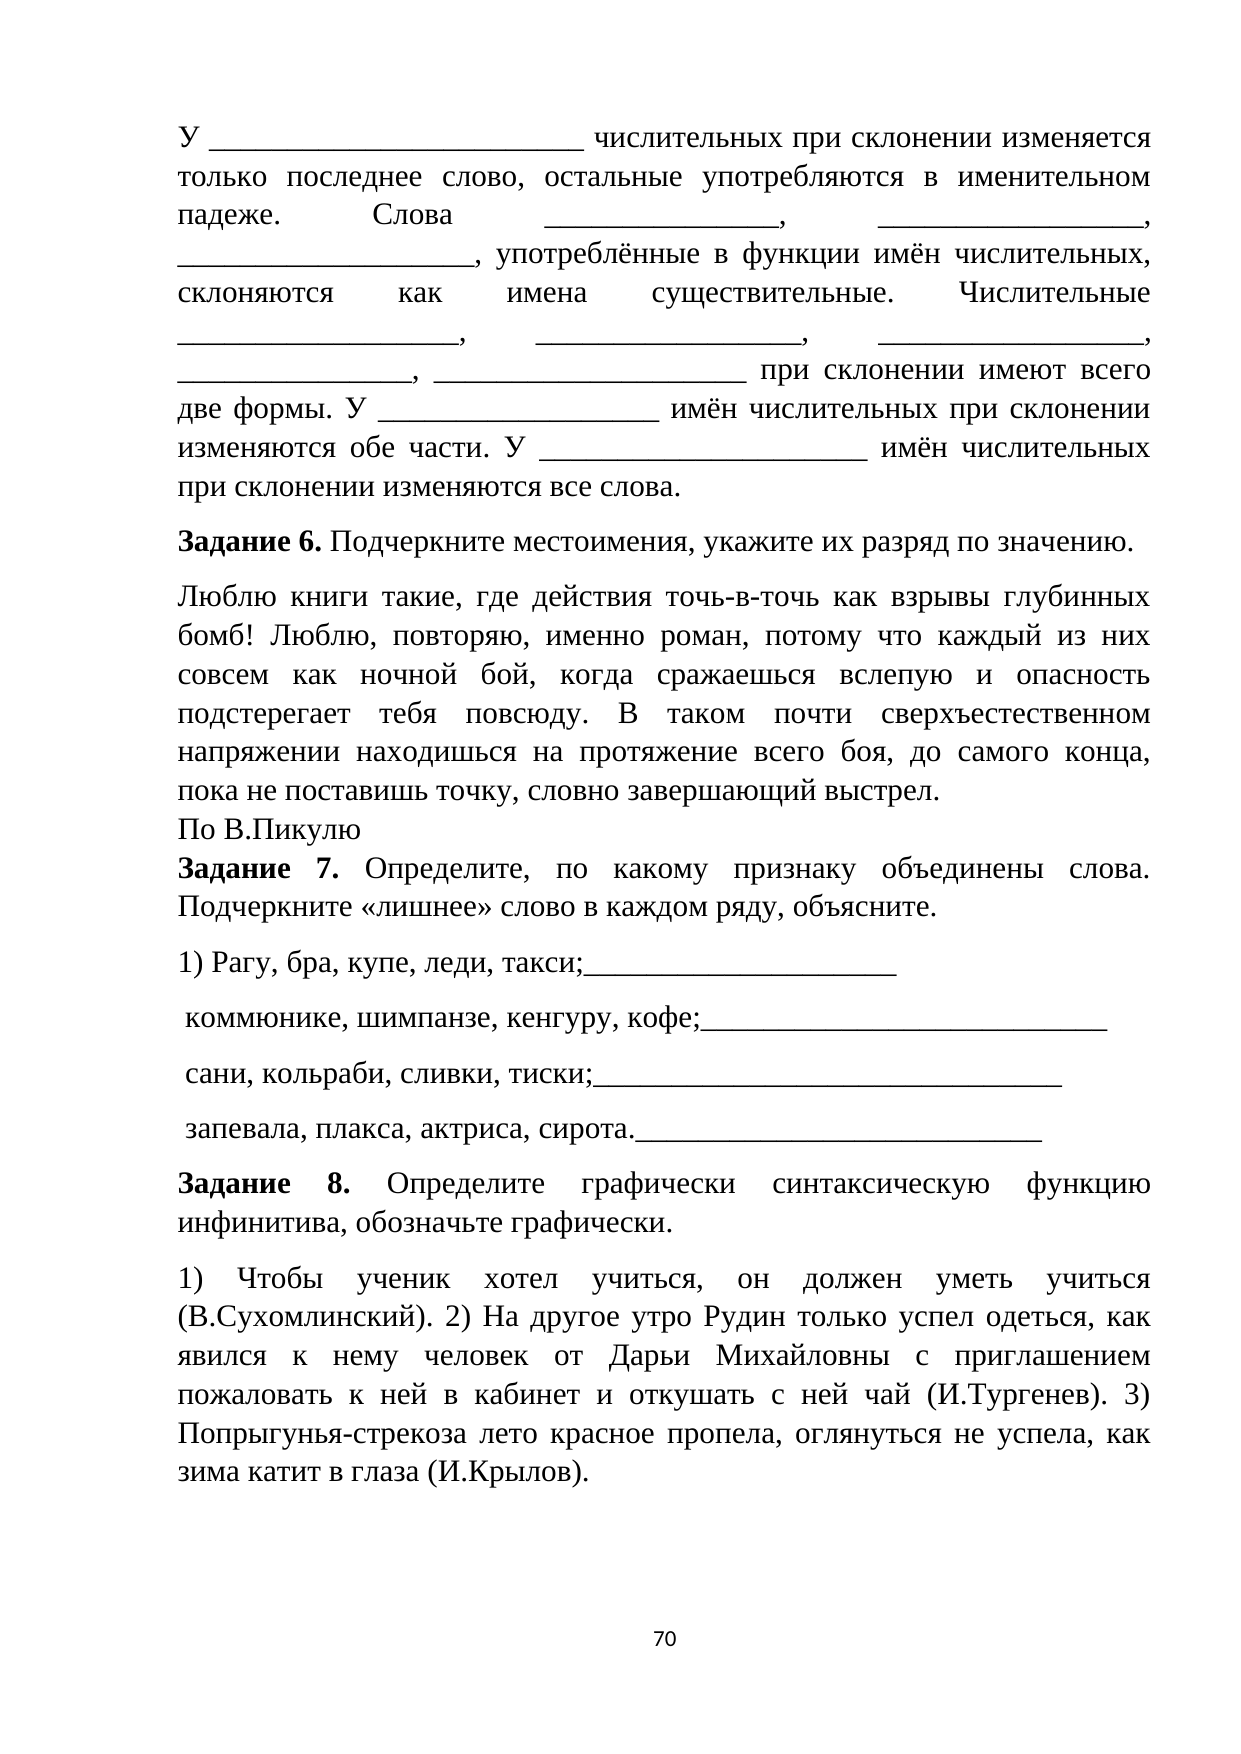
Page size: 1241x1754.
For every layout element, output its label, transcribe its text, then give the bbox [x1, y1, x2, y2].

text Задание 7. Определите, по какому признаку объединены слова. Подчеркните «лишнее» слово в каждом ряду, объясните. [177, 849, 1152, 924]
text Люблю книги такие, где действия точь-в-точь как взрывы глубинных бомб! Люблю, повторяю, именно роман, потому что каждый из них совсем как ночной бой, когда сражаешься вслепую и опасность подстерегает тебя повсюду. В таком почти сверхъестественном напряжении находишься на протяжение всего боя, до самого конца, пока не поставишь точку, словно завершающий выстрел. [177, 578, 1152, 807]
text 1) Рагу, бра, купе, леди, такси;____________________ [177, 943, 1152, 979]
text Задание 6. Подчеркните местоимения, укажите их разряд по значению. [177, 522, 1152, 558]
text По В.Пикулю [177, 810, 1152, 846]
text запевала, плакса, актриса, сирота.__________________________ [177, 1109, 1152, 1145]
text 1) Чтобы ученик хотел учиться, он должен уметь учиться (В.Сухомлинский). 2) На другое утро Рудин только успел одеться, как явился к нему человек от Дарьи Михайловны с приглашением пожаловать к ней в кабинет и откушать с ней чай (И.Тургенев). 3) Попрыгунья-стрекоза лето красное пропела, оглянуться не успела, как зима катит в глаза (И.Крылов). [177, 1259, 1152, 1489]
text коммюнике, шимпанзе, кенгуру, кофе;__________________________ [177, 998, 1152, 1034]
text сани, кольраби, сливки, тиски;______________________________ [177, 1054, 1152, 1090]
text У ________________________ числительных при склонении изменяется только последнее слово, остальные употребляются в именительном падеже. Слова _______________, _________________, ___________________, употреблённые в функции имён числительных, склоняются как имена существительные. Числительные __________________, _________________, _________________, _______________, ____________________ при склонении имеют всего две формы. У __________________ имён числительных при склонении изменяются обе части. У _____________________ имён числительных при склонении изменяются все слова. [177, 118, 1152, 503]
text Задание 8. Определите графически синтаксическую функцию инфинитива, обозначьте графически. [177, 1165, 1152, 1239]
